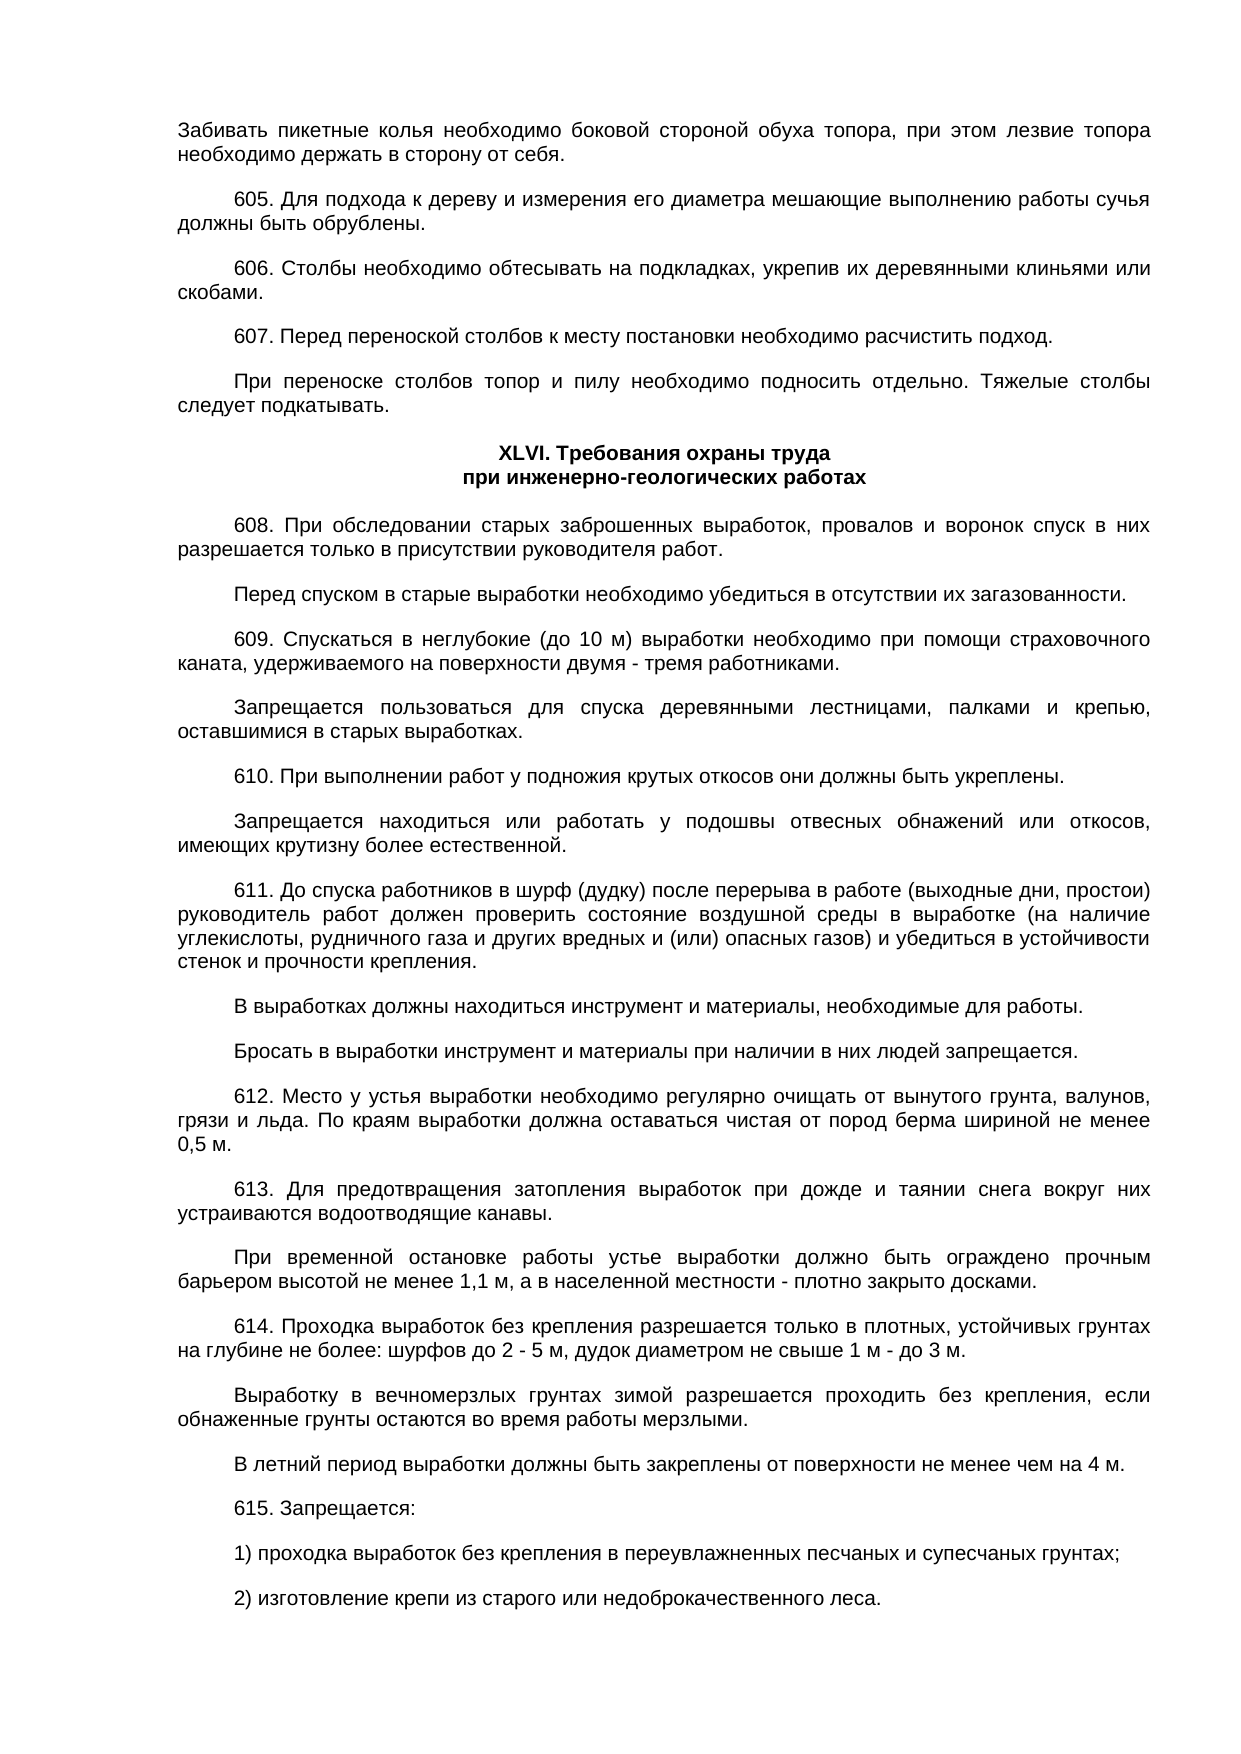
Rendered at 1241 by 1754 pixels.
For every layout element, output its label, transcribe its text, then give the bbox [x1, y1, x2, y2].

text 609. Спускаться в неглубокие (до 10 м) выработки необходимо при помощи страховочного каната, удерживаемого на поверхности двумя - тремя работниками. [177, 626, 1152, 674]
text 607. Перед переноской столбов к месту постановки необходимо расчистить подход. [177, 324, 1152, 348]
text 606. Столбы необходимо обтесывать на подкладках, укрепив их деревянными клиньями или скобами. [177, 256, 1152, 303]
title XLVI. Требования охраны труда [177, 441, 1152, 465]
text 612. Место у устья выработки необходимо регулярно очищать от вынутого грунта, валунов, грязи и льда. По краям выработки должна оставаться чистая от пород берма шириной не менее 0,5 м. [177, 1084, 1152, 1156]
text При временной остановке работы устье выработки должно быть ограждено прочным барьером высотой не менее 1,1 м, а в населенной местности - плотно закрыто досками. [177, 1245, 1152, 1293]
title при инженерно-геологических работах [177, 465, 1152, 489]
text Запрещается пользоваться для спуска деревянными лестницами, палками и крепью, оставшимися в старых выработках. [177, 695, 1152, 743]
text 611. До спуска работников в шурф (дудку) после перерыва в работе (выходные дни, простои) руководитель работ должен проверить состояние воздушной среды в выработке (на наличие углекислоты, рудничного газа и других вредных и (или) опасных газов) и убедиться в устойчивости стенок и прочности крепления. [177, 877, 1152, 973]
text Выработку в вечномерзлых грунтах зимой разрешается проходить без крепления, если обнаженные грунты остаются во время работы мерзлыми. [177, 1383, 1152, 1431]
text 1) проходка выработок без крепления в переувлажненных песчаных и супесчаных грунтах; [177, 1541, 1152, 1565]
text В летний период выработки должны быть закреплены от поверхности не менее чем на 4 м. [177, 1451, 1152, 1475]
text 610. При выполнении работ у подножия крутых откосов они должны быть укреплены. [177, 764, 1152, 788]
text 614. Проходка выработок без крепления разрешается только в плотных, устойчивых грунтах на глубине не более: шурфов до 2 - 5 м, дудок диаметром не свыше 1 м - до 3 м. [177, 1314, 1152, 1362]
text Бросать в выработки инструмент и материалы при наличии в них людей запрещается. [177, 1039, 1152, 1063]
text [177, 118, 1152, 166]
text 613. Для предотвращения затопления выработок при дожде и таянии снега вокруг них устраиваются водоотводящие канавы. [177, 1176, 1152, 1224]
text 608. При обследовании старых заброшенных выработок, провалов и воронок спуск в них разрешается только в присутствии руководителя работ. [177, 513, 1152, 561]
text В выработках должны находиться инструмент и материалы, необходимые для работы. [177, 994, 1152, 1018]
text Перед спуском в старые выработки необходимо убедиться в отсутствии их загазованности. [177, 582, 1152, 606]
text 615. Запрещается: [177, 1496, 1152, 1520]
text При переноске столбов топор и пилу необходимо подносить отдельно. Тяжелые столбы следует подкатывать. [177, 369, 1152, 417]
text 2) изготовление крепи из старого или недоброкачественного леса. [177, 1586, 1152, 1610]
text Запрещается находиться или работать у подошвы отвесных обнажений или откосов, имеющих крутизну более естественной. [177, 809, 1152, 857]
text 605. Для подхода к дереву и измерения его диаметра мешающие выполнению работы сучья должны быть обрублены. [177, 187, 1152, 235]
